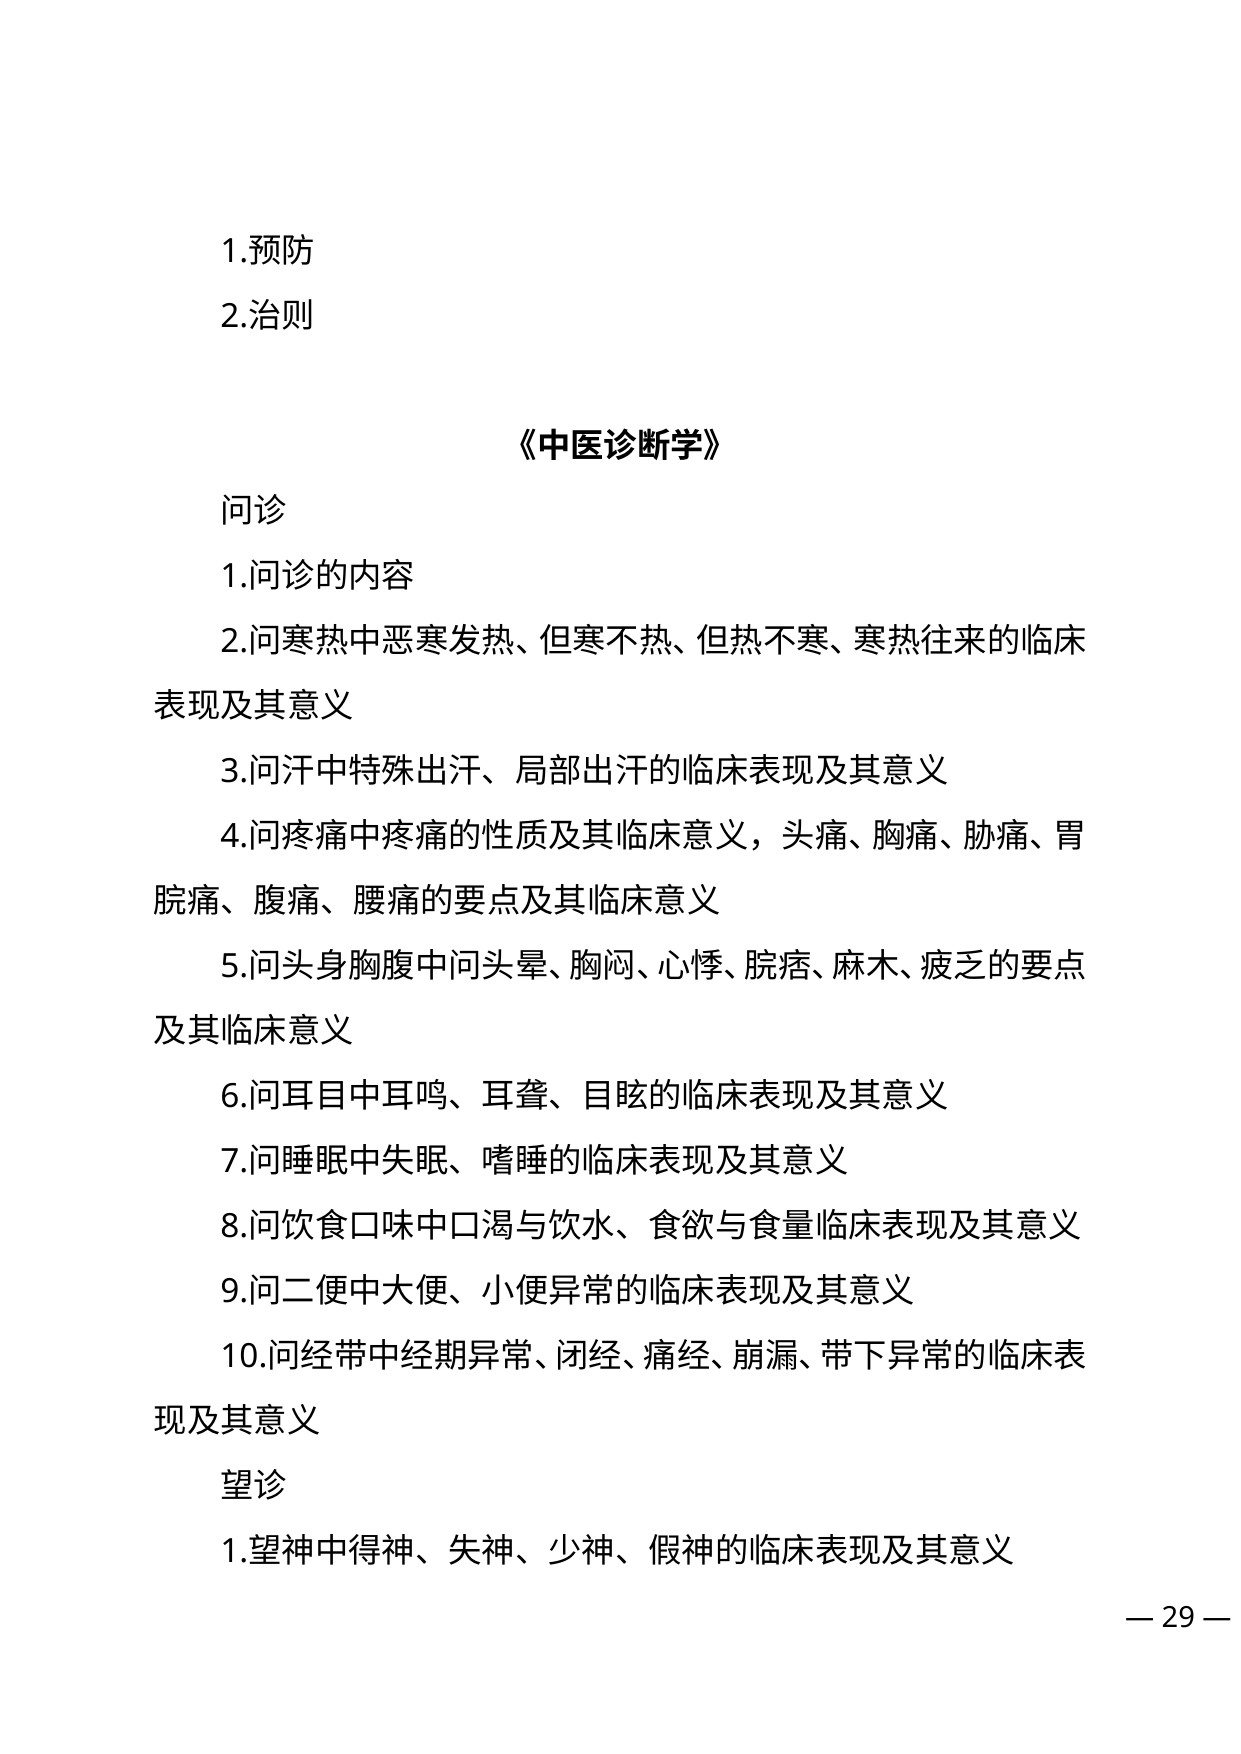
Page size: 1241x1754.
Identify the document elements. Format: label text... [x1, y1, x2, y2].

text 问诊 [153, 475, 1087, 540]
text 1.望神中得神、失神、少神、假神的临床表现及其意义 [153, 1515, 1087, 1580]
text 9.问二便中大便、小便异常的临床表现及其意义 [153, 1255, 1087, 1320]
text 4.问疼痛中疼痛的性质及其临床意义，头痛、胸痛、胁痛、胃脘痛、腹痛、腰痛的要点及其临床意义 [153, 800, 1087, 930]
text 7.问睡眠中失眠、嗜睡的临床表现及其意义 [153, 1125, 1087, 1190]
text 望诊 [153, 1450, 1087, 1515]
text 10.问经带中经期异常、闭经、痛经、崩漏、带下异常的临床表现及其意义 [153, 1320, 1087, 1450]
text 3.问汗中特殊出汗、局部出汗的临床表现及其意义 [153, 735, 1087, 800]
text 1.预防 [153, 215, 1087, 280]
text 2.问寒热中恶寒发热、但寒不热、但热不寒、寒热往来的临床表现及其意义 [153, 605, 1087, 735]
text 《中医诊断学》 [153, 410, 1087, 475]
text 2.治则 [153, 280, 1087, 345]
text 6.问耳目中耳鸣、耳聋、目眩的临床表现及其意义 [153, 1060, 1087, 1125]
text 5.问头身胸腹中问头晕、胸闷、心悸、脘痞、麻木、疲乏的要点及其临床意义 [153, 930, 1087, 1060]
text 8.问饮食口味中口渴与饮水、食欲与食量临床表现及其意义 [153, 1190, 1087, 1255]
text 1.问诊的内容 [153, 540, 1087, 605]
